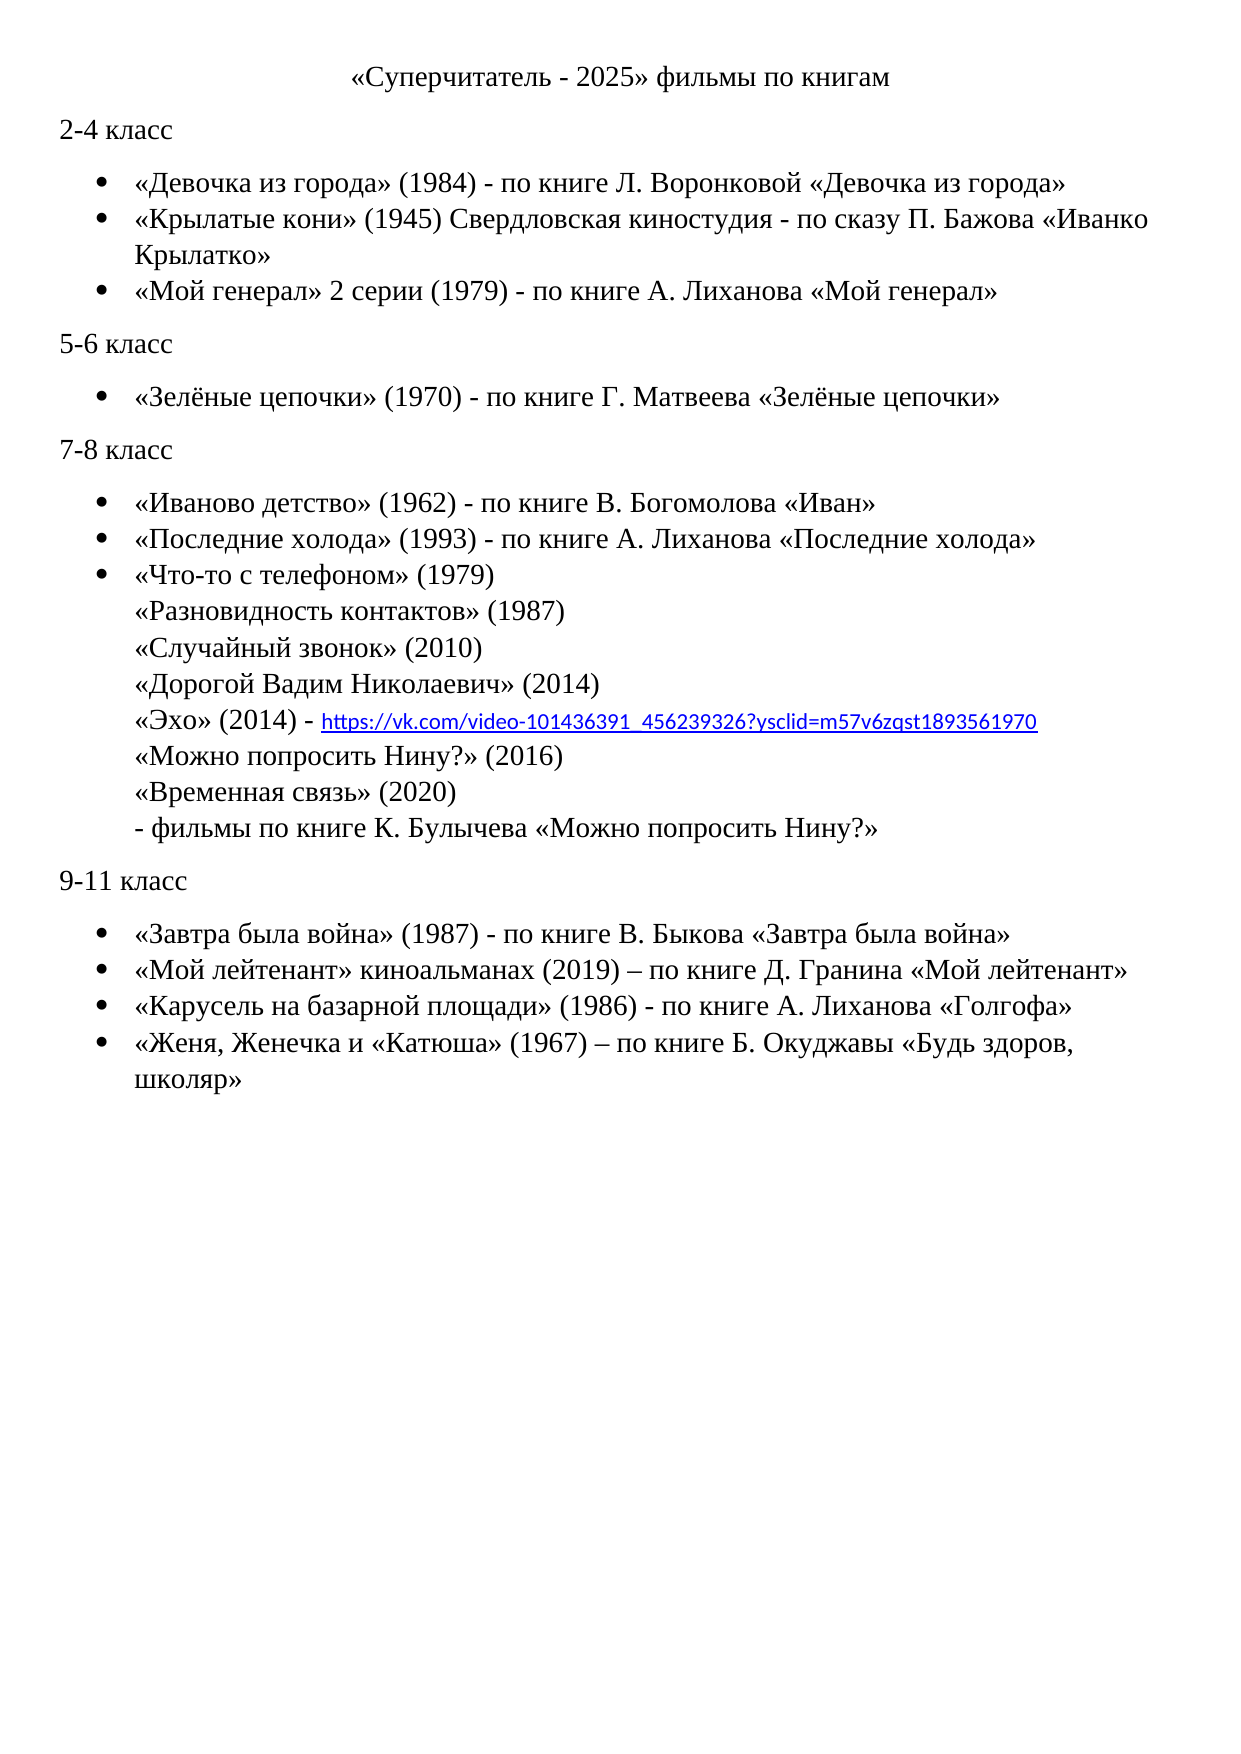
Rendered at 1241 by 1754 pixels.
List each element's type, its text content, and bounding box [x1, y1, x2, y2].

text 2-4 класс [59, 112, 1181, 145]
list «Крылатые кони» (1945) Свердловская киностудия - по сказу П. Бажова «Иванко Крылатко» [97, 201, 1181, 271]
list «Временная связь» (2020) [134, 774, 1181, 808]
list «Завтра была война» (1987) - по книге В. Быкова «Завтра была война» [97, 916, 1181, 950]
list «Женя, Женечка и «Катюша» (1967) – по книге Б. Окуджавы «Будь здоров, школяр» [97, 1025, 1181, 1094]
list «Зелёные цепочки» (1970) - по книге Г. Матвеева «Зелёные цепочки» [97, 379, 1181, 413]
list «Мой лейтенант» киноальманах (2019) – по книге Д. Гранина «Мой лейтенант» [97, 952, 1181, 986]
list «Девочка из города» (1984) - по книге Л. Воронковой «Девочка из города» [97, 165, 1181, 198]
list «Мой генерал» 2 серии (1979) - по книге А. Лиханова «Мой генерал» [97, 273, 1181, 307]
list - фильмы по книге К. Булычева «Можно попросить Нину?» [134, 810, 1181, 844]
list «Случайный звонок» (2010) [134, 630, 1181, 663]
list «Дорогой Вадим Николаевич» (2014) [134, 666, 1181, 699]
list «Разновидность контактов» (1987) [134, 593, 1181, 627]
list «Что-то с телефоном» (1979) [97, 557, 1181, 591]
text 7-8 класс [59, 432, 1181, 466]
list «Иваново детство» (1962) - по книге В. Богомолова «Иван» [97, 485, 1181, 518]
text «Суперчитатель - 2025» фильмы по книгам [59, 59, 1181, 93]
list «Можно попросить Нину?» (2016) [134, 738, 1181, 772]
text 5-6 класс [59, 326, 1181, 360]
text 9-11 класс [59, 863, 1181, 897]
list «Эхо» (2014) - https://vk.com/video-101436391_456239326?ysclid=m57v6zqst1893561970 [134, 702, 1181, 736]
list «Карусель на базарной площади» (1986) - по книге А. Лиханова «Голгофа» [97, 988, 1181, 1022]
list «Последние холода» (1993) - по книге А. Лиханова «Последние холода» [97, 521, 1181, 555]
